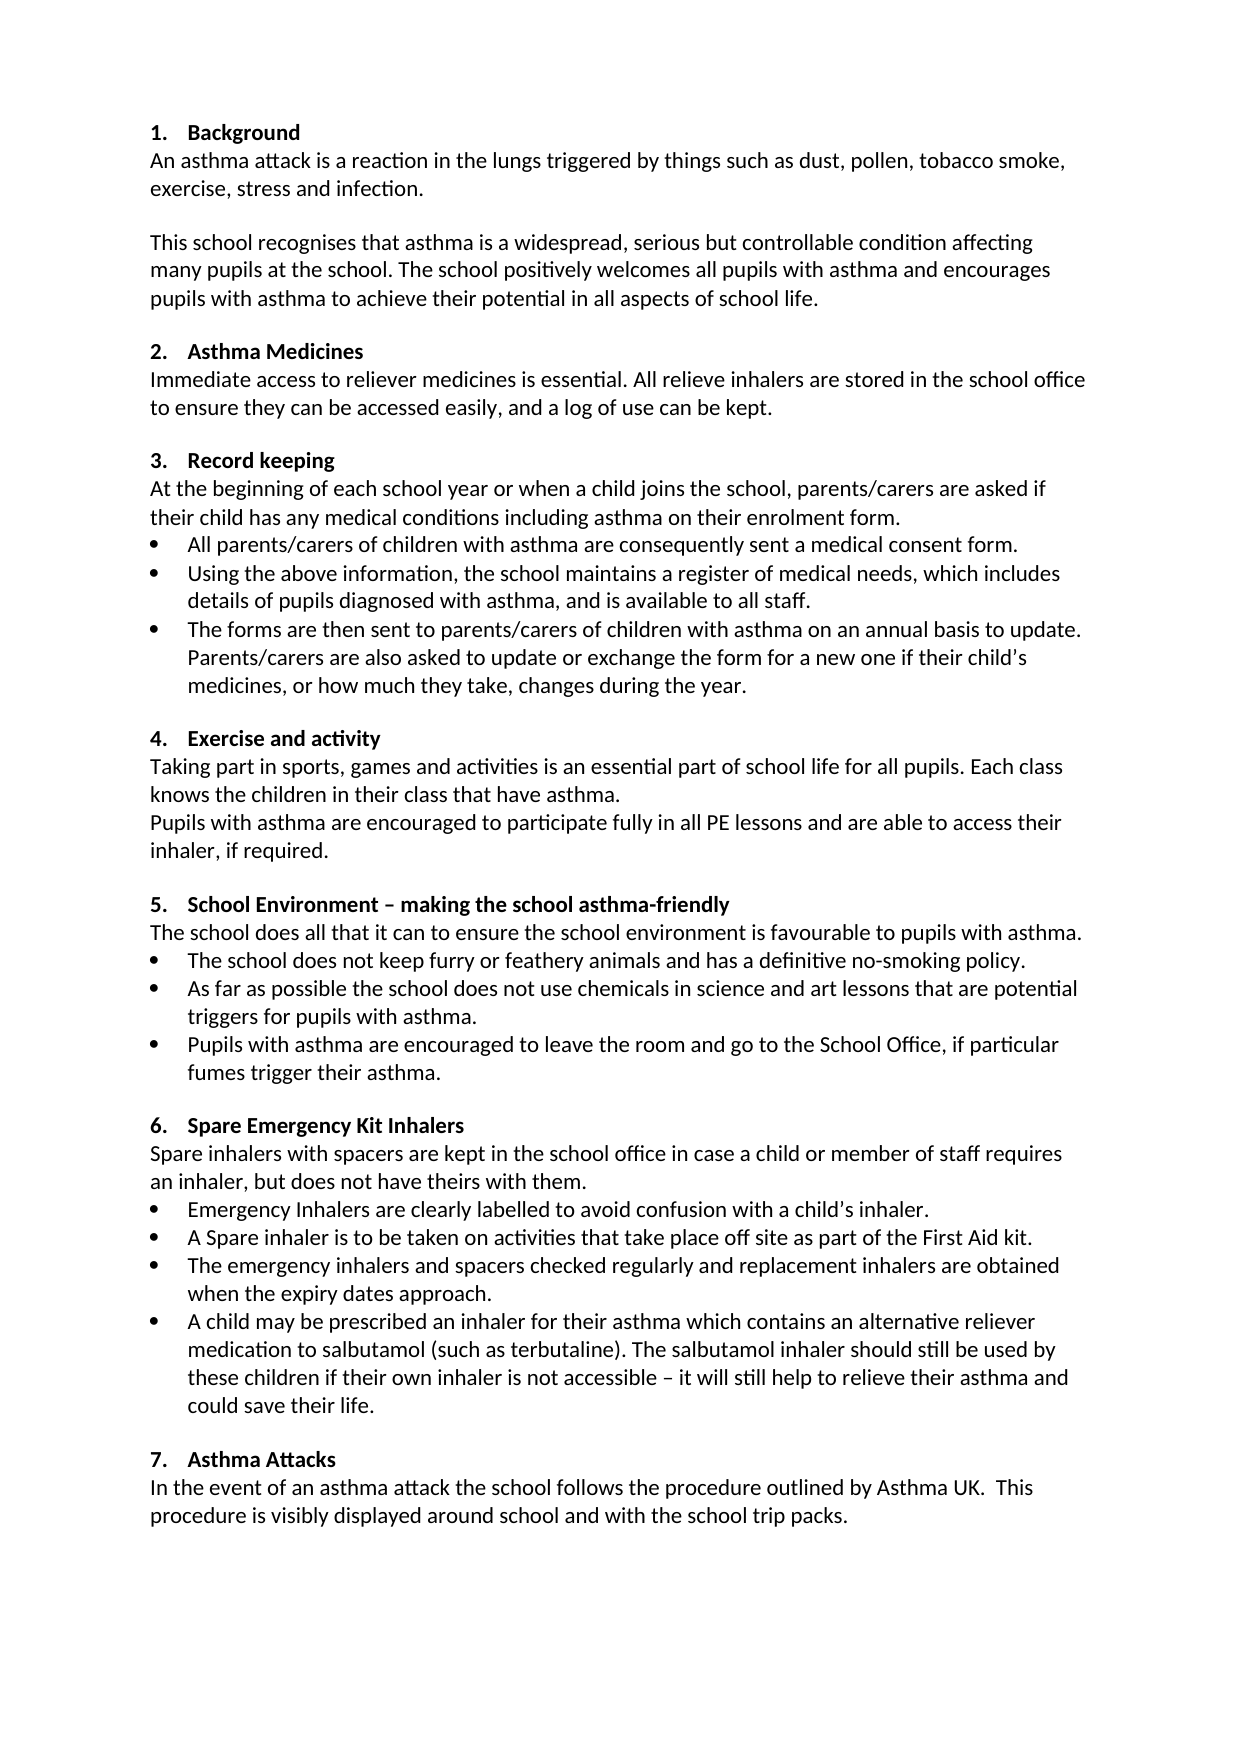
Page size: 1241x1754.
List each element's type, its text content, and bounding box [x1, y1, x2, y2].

list Emergency Inhalers are clearly labelled to avoid confusion with a child’s inhaler. [150, 1195, 1090, 1223]
text Pupils with asthma are encouraged to participate fully in all PE lessons and are able to access their inhaler, if required. [150, 808, 1090, 864]
text In the event of an asthma attack the school follows the procedure outlined by Asthma UK. This procedure is visibly displayed around school and with the school trip packs. [150, 1473, 1090, 1529]
list The emergency inhalers and spacers checked regularly and replacement inhalers are obtained when the expiry dates approach. [150, 1251, 1090, 1307]
list Pupils with asthma are encouraged to leave the room and go to the School Office, if particular fumes trigger their asthma. [150, 1030, 1090, 1086]
list The forms are then sent to parents/carers of children with asthma on an annual basis to update. Parents/carers are also asked to update or exchange the form for a new one if their child’s medicines, or how much they take, changes during the year. [150, 615, 1090, 699]
list A child may be prescribed an inhaler for their asthma which contains an alternative reliever medication to salbutamol (such as terbutaline). The salbutamol inhaler should still be used by these children if their own inhaler is not accessible – it will still help to relieve their asthma and could save their life. [150, 1307, 1090, 1419]
text Taking part in sports, games and activities is an essential part of school life for all pupils. Each class knows the children in their class that have asthma. [150, 752, 1090, 808]
list A Spare inhaler is to be taken on activities that take place off site as part of the First Aid kit. [150, 1223, 1090, 1251]
list Record keeping [150, 447, 1090, 474]
text The school does all that it can to ensure the school environment is favourable to pupils with asthma. [150, 918, 1090, 946]
list Exercise and activity [150, 724, 1090, 752]
text This school recognises that asthma is a widespread, serious but controllable condition affecting many pupils at the school. The school positively welcomes all pupils with asthma and encourages pupils with asthma to achieve their potential in all aspects of school life. [150, 228, 1090, 312]
list Using the above information, the school maintains a register of medical needs, which includes details of pupils diagnosed with asthma, and is available to all staff. [150, 559, 1090, 615]
list All parents/carers of children with asthma are consequently sent a medical consent form. [150, 531, 1090, 559]
list Asthma Medicines [150, 337, 1090, 365]
text Immediate access to reliever medicines is essential. All relieve inhalers are stored in the school office to ensure they can be accessed easily, and a log of use can be kept. [150, 365, 1090, 421]
list Spare Emergency Kit Inhalers [150, 1111, 1090, 1139]
list As far as possible the school does not use chemicals in science and art lessons that are potential triggers for pupils with asthma. [150, 974, 1090, 1030]
text An asthma attack is a reaction in the lungs triggered by things such as dust, pollen, tobacco smoke, exercise, stress and infection. [150, 146, 1090, 202]
list Asthma Attacks [150, 1445, 1090, 1473]
list School Environment – making the school asthma-friendly [150, 890, 1090, 918]
list Background [150, 118, 1090, 146]
text At the beginning of each school year or when a child joins the school, parents/carers are asked if their child has any medical conditions including asthma on their enrolment form. [150, 474, 1090, 531]
text Spare inhalers with spacers are kept in the school office in case a child or member of staff requires an inhaler, but does not have theirs with them. [150, 1139, 1090, 1195]
list The school does not keep furry or feathery animals and has a definitive no-smoking policy. [150, 946, 1090, 974]
